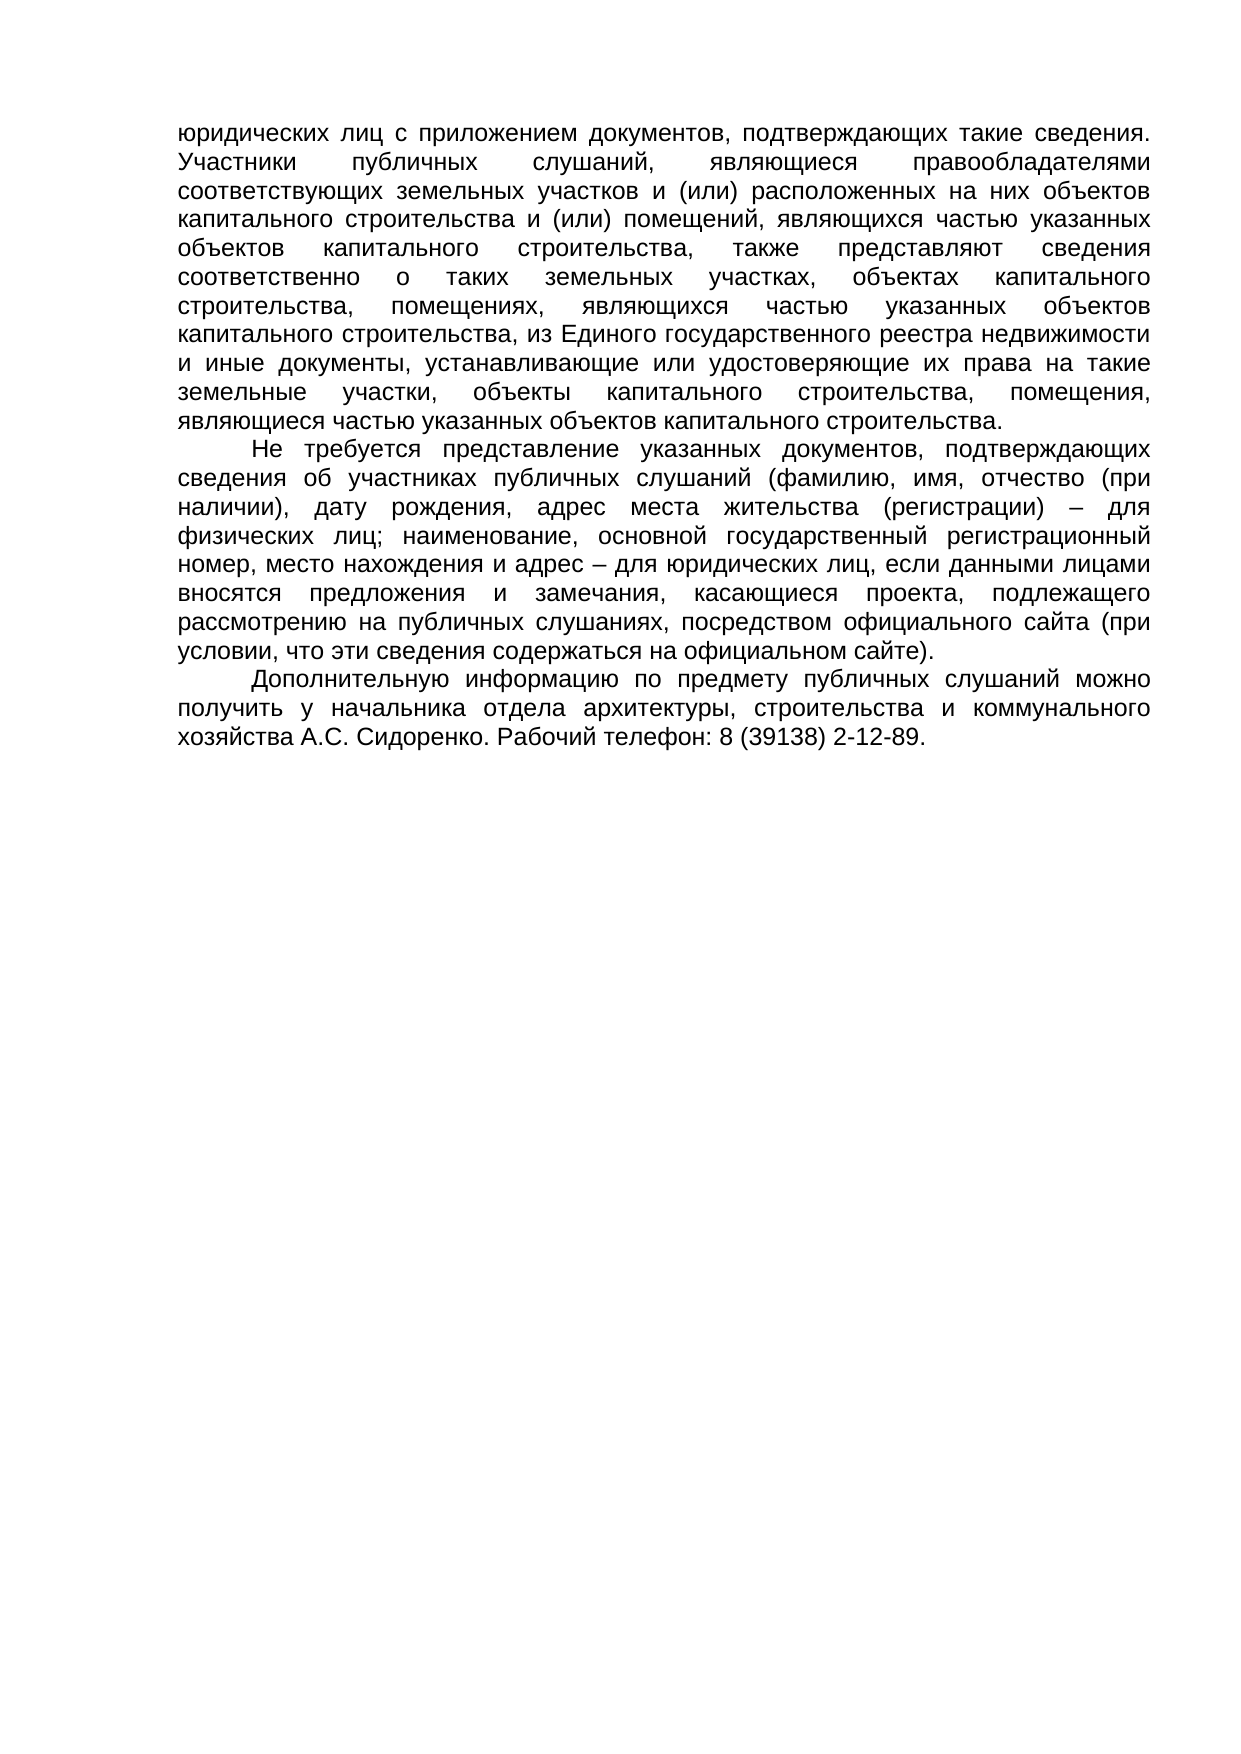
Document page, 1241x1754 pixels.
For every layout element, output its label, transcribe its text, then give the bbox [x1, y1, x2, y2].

text Дополнительную информацию по предмету публичных слушаний можно получить у начальника отдела архитектуры, строительства и коммунального хозяйства А.С. Сидоренко. Рабочий телефон: 8 (39138) 2-12-89. [177, 664, 1152, 751]
text Не требуется представление указанных документов, подтверждающих сведения об участниках публичных слушаний (фамилию, имя, отчество (при наличии), дату рождения, адрес места жительства (регистрации) – для физических лиц; наименование, основной государственный регистрационный номер, место нахождения и адрес – для юридических лиц, если данными лицами вносятся предложения и замечания, касающиеся проекта, подлежащего рассмотрению на публичных слушаниях, посредством официального сайта (при условии, что эти сведения содержаться на официальном сайте). [177, 434, 1152, 664]
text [177, 118, 1152, 434]
